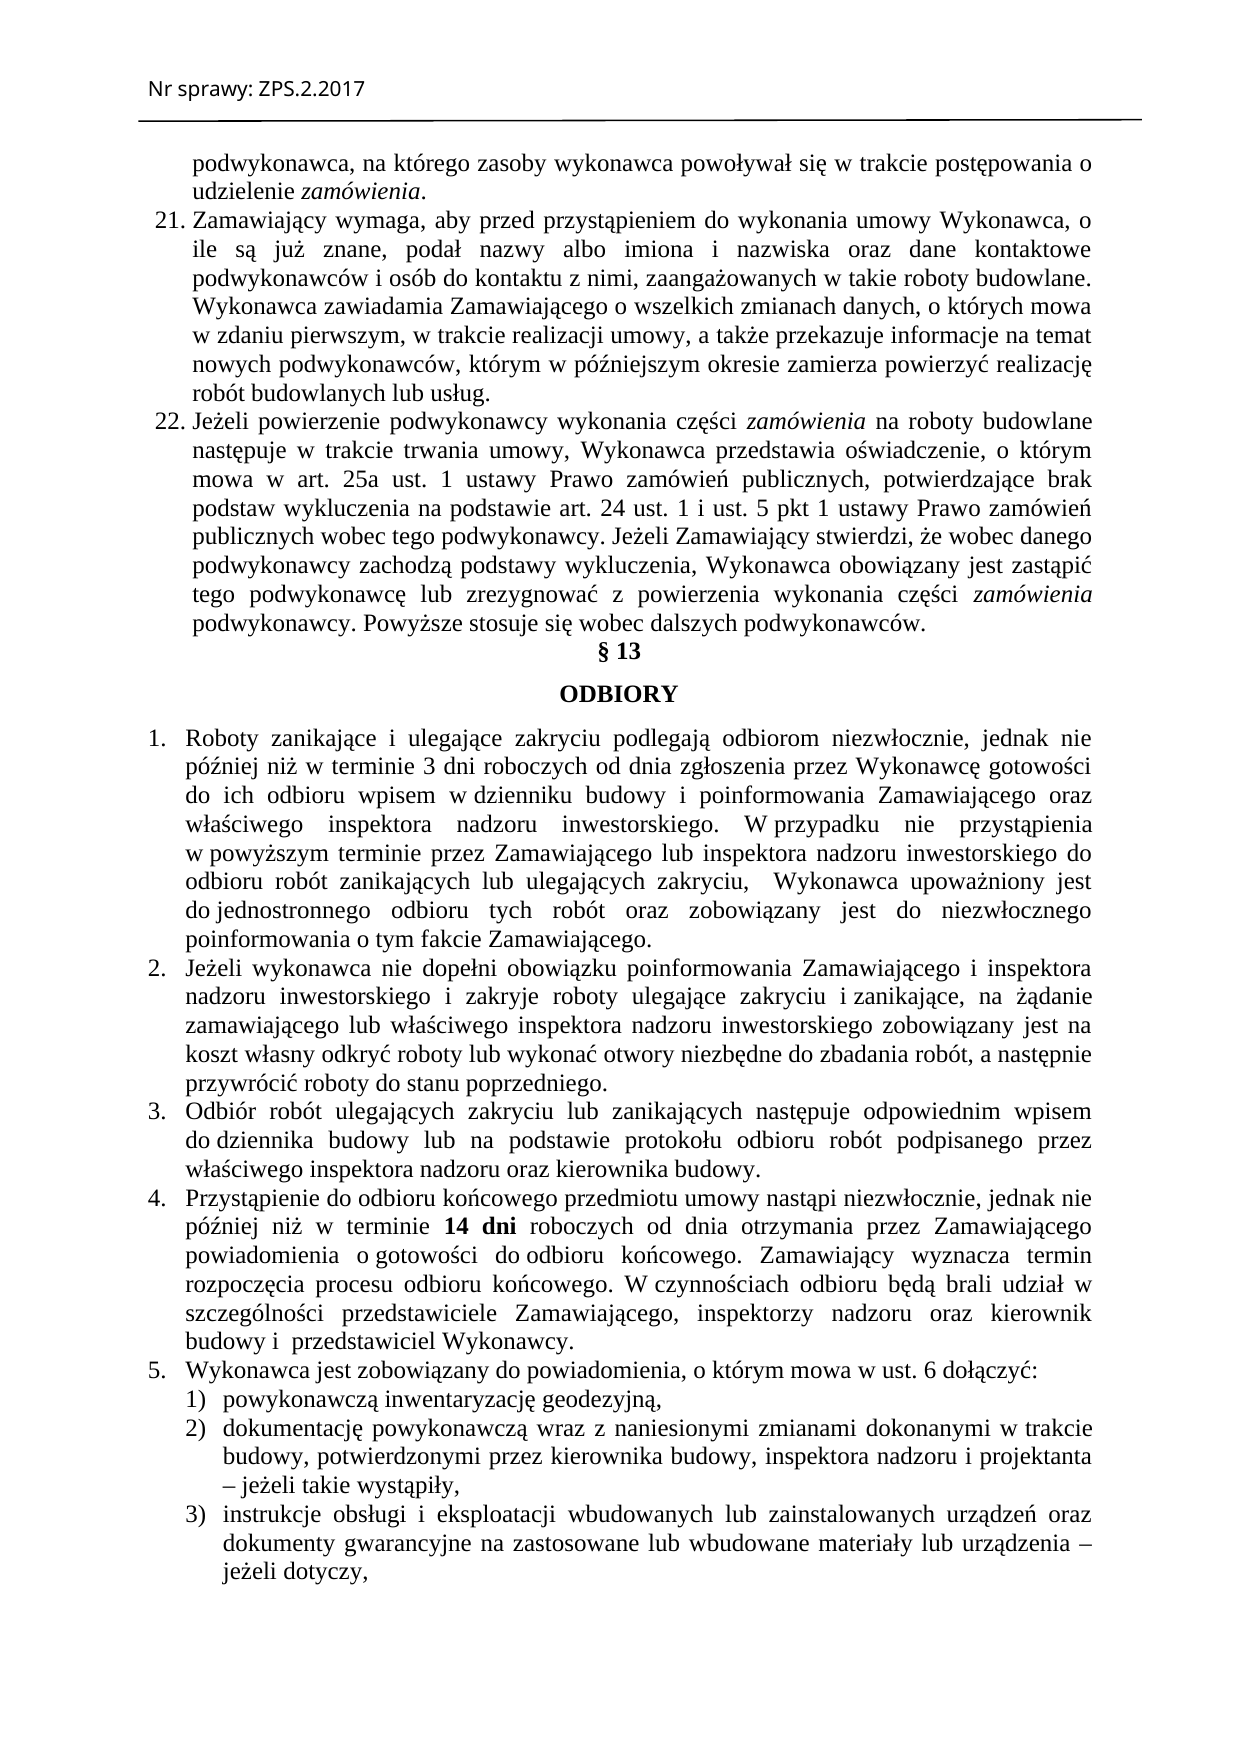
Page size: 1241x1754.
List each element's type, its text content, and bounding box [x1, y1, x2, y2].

list instrukcje obsługi i eksploatacji wbudowanych lub zainstalowanych urządzeń oraz dokumenty gwarancyjne na zastosowane lub wbudowane materiały lub urządzenia – jeżeli dotyczy, [185, 1499, 1093, 1585]
list powykonawczą inwentaryzację geodezyjną, [185, 1384, 1093, 1413]
list dokumentację powykonawczą wraz z naniesionymi zmianami dokonanymi w trakcie budowy, potwierdzonymi przez kierownika budowy, inspektora nadzoru i projektanta – jeżeli takie wystąpiły, [185, 1413, 1093, 1499]
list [154, 148, 1093, 205]
list Odbiór robót ulegających zakryciu lub zanikających następuje odpowiednim wpisem do dziennika budowy lub na podstawie protokołu odbioru robót podpisanego przez właściwego inspektora nadzoru oraz kierownika budowy. [148, 1096, 1093, 1183]
list Wykonawca jest zobowiązany do powiadomienia, o którym mowa w ust. 6 dołączyć: [148, 1355, 1093, 1384]
text § 13 [148, 636, 1090, 665]
text ODBIORY [148, 679, 1090, 708]
list Przystąpienie do odbioru końcowego przedmiotu umowy nastąpi niezwłocznie, jednak nie później niż w terminie 14 dni roboczych od dnia otrzymania przez Zamawiającego powiadomienia o gotowości do odbioru końcowego. Zamawiający wyznacza termin rozpoczęcia procesu odbioru końcowego. W czynnościach odbioru będą brali udział w szczególności przedstawiciele Zamawiającego, inspektorzy nadzoru oraz kierownik budowy i przedstawiciel Wykonawcy. [148, 1183, 1093, 1355]
list Jeżeli wykonawca nie dopełni obowiązku poinformowania Zamawiającego i inspektora nadzoru inwestorskiego i zakryje roboty ulegające zakryciu i zanikające, na żądanie zamawiającego lub właściwego inspektora nadzoru inwestorskiego zobowiązany jest na koszt własny odkryć roboty lub wykonać otwory niezbędne do zbadania robót, a następnie przywrócić roboty do stanu poprzedniego. [148, 953, 1093, 1096]
list Jeżeli powierzenie podwykonawcy wykonania części zamówienia na roboty budowlane następuje w trakcie trwania umowy, Wykonawca przedstawia oświadczenie, o którym mowa w art. 25a ust. 1 ustawy Prawo zamówień publicznych, potwierdzające brak podstaw wykluczenia na podstawie art. 24 ust. 1 i ust. 5 pkt 1 ustawy Prawo zamówień publicznych wobec tego podwykonawcy. Jeżeli Zamawiający stwierdzi, że wobec danego podwykonawcy zachodzą podstawy wykluczenia, Wykonawca obowiązany jest zastąpić tego podwykonawcę lub zrezygnować z powierzenia wykonania części zamówienia podwykonawcy. Powyższe stosuje się wobec dalszych podwykonawców. [154, 406, 1093, 636]
list Zamawiający wymaga, aby przed przystąpieniem do wykonania umowy Wykonawca, o ile są już znane, podał nazwy albo imiona i nazwiska oraz dane kontaktowe podwykonawców i osób do kontaktu z nimi, zaangażowanych w takie roboty budowlane. Wykonawca zawiadamia Zamawiającego o wszelkich zmianach danych, o których mowa w zdaniu pierwszym, w trakcie realizacji umowy, a także przekazuje informacje na temat nowych podwykonawców, którym w późniejszym okresie zamierza powierzyć realizację robót budowlanych lub usług. [154, 205, 1093, 406]
list Roboty zanikające i ulegające zakryciu podlegają odbiorom niezwłocznie, jednak nie później niż w terminie 3 dni roboczych od dnia zgłoszenia przez Wykonawcę gotowości do ich odbioru wpisem w dzienniku budowy i poinformowania Zamawiającego oraz właściwego inspektora nadzoru inwestorskiego. W przypadku nie przystąpienia w powyższym terminie przez Zamawiającego lub inspektora nadzoru inwestorskiego do odbioru robót zanikających lub ulegających zakryciu, Wykonawca upoważniony jest do jednostronnego odbioru tych robót oraz zobowiązany jest do niezwłocznego poinformowania o tym fakcie Zamawiającego. [148, 723, 1093, 953]
